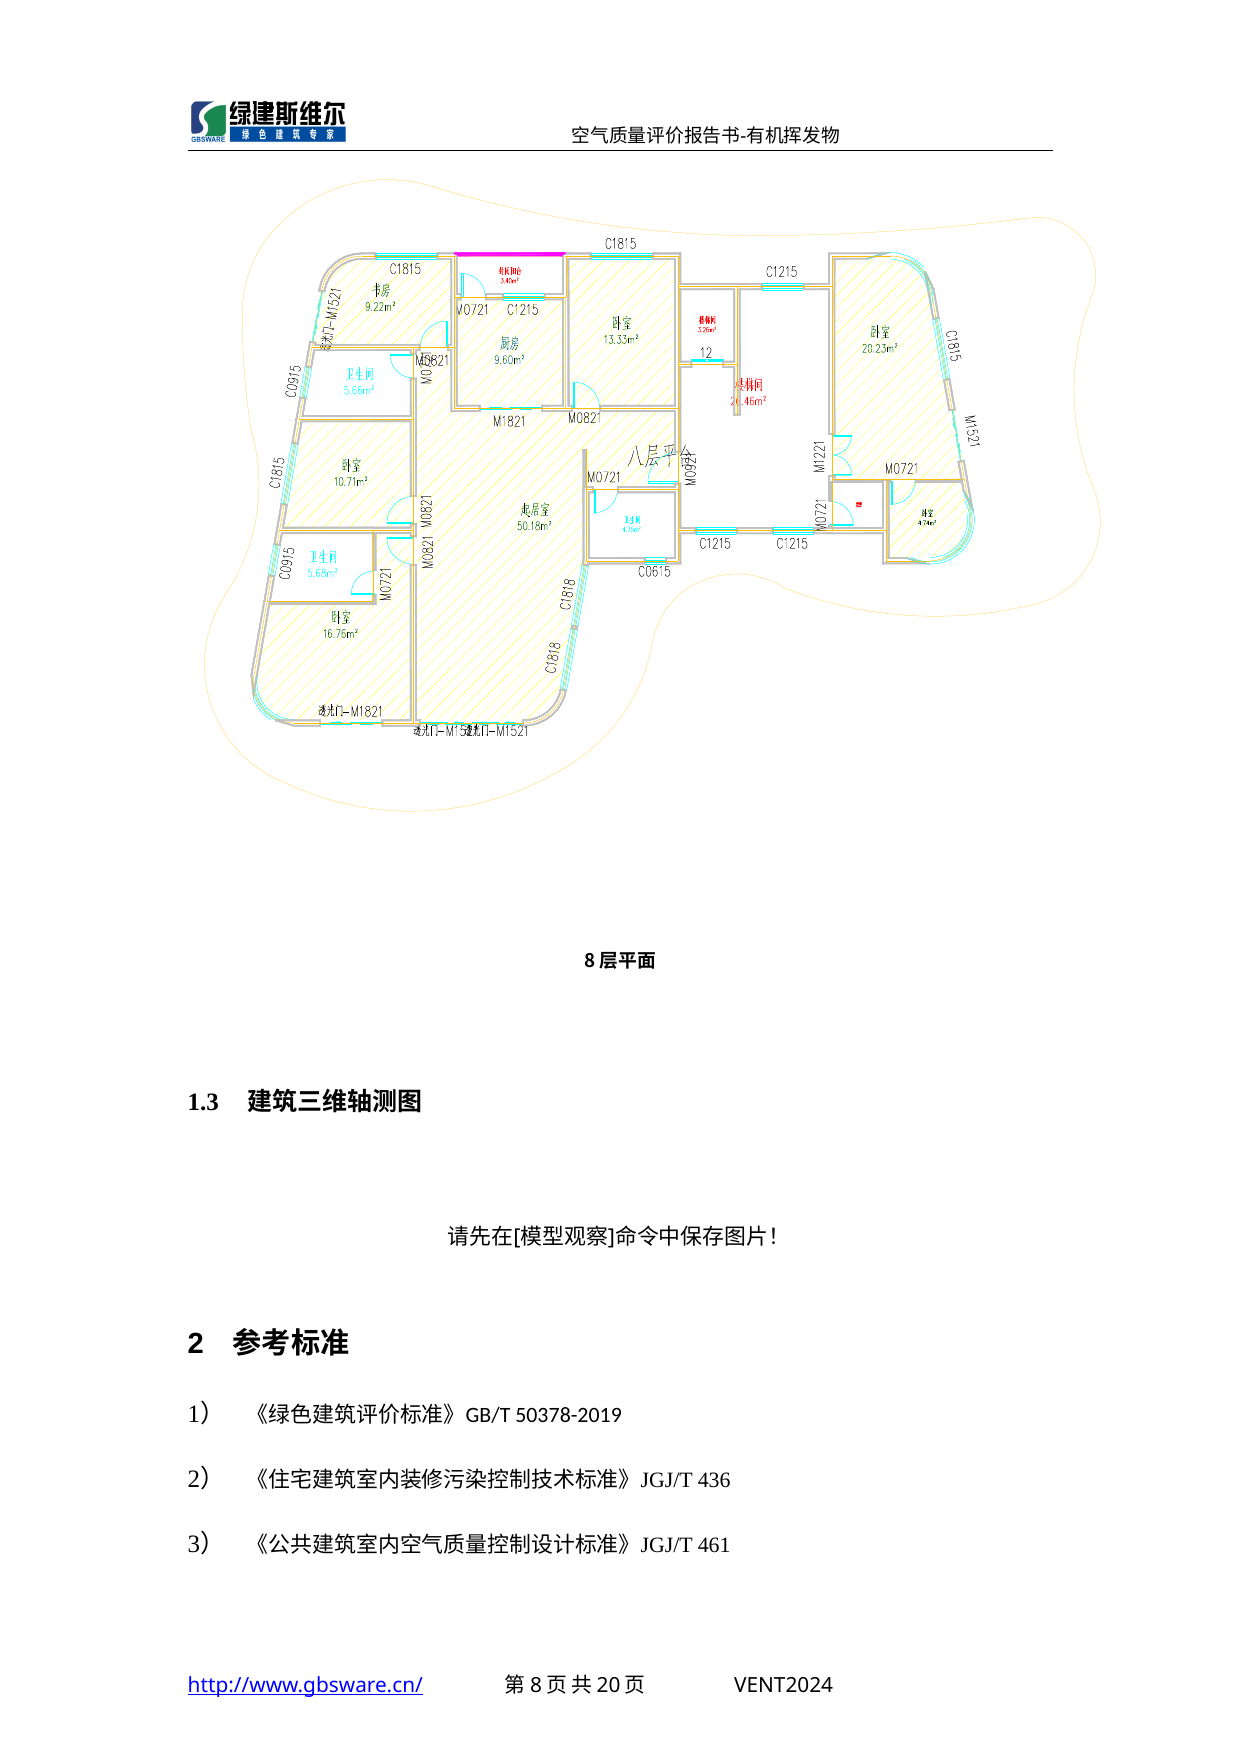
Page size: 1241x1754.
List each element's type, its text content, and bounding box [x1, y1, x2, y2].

text 8层平面 [187, 943, 1053, 975]
subtitle 建筑三维轴测图 [187, 1067, 1053, 1132]
list 《公共建筑室内空气质量控制设计标准》JGJ/T 461 [187, 1509, 1053, 1574]
subtitle 参考标准 [187, 1308, 1053, 1373]
list 《住宅建筑室内装修污染控制技术标准》JGJ/T 436 [187, 1444, 1053, 1509]
picture [187, 101, 347, 143]
list 《绿色建筑评价标准》GB/T 50378-2019 [187, 1379, 1053, 1444]
table_header 请先在[模型观察]命令中保存图片！ [188, 1218, 1050, 1251]
